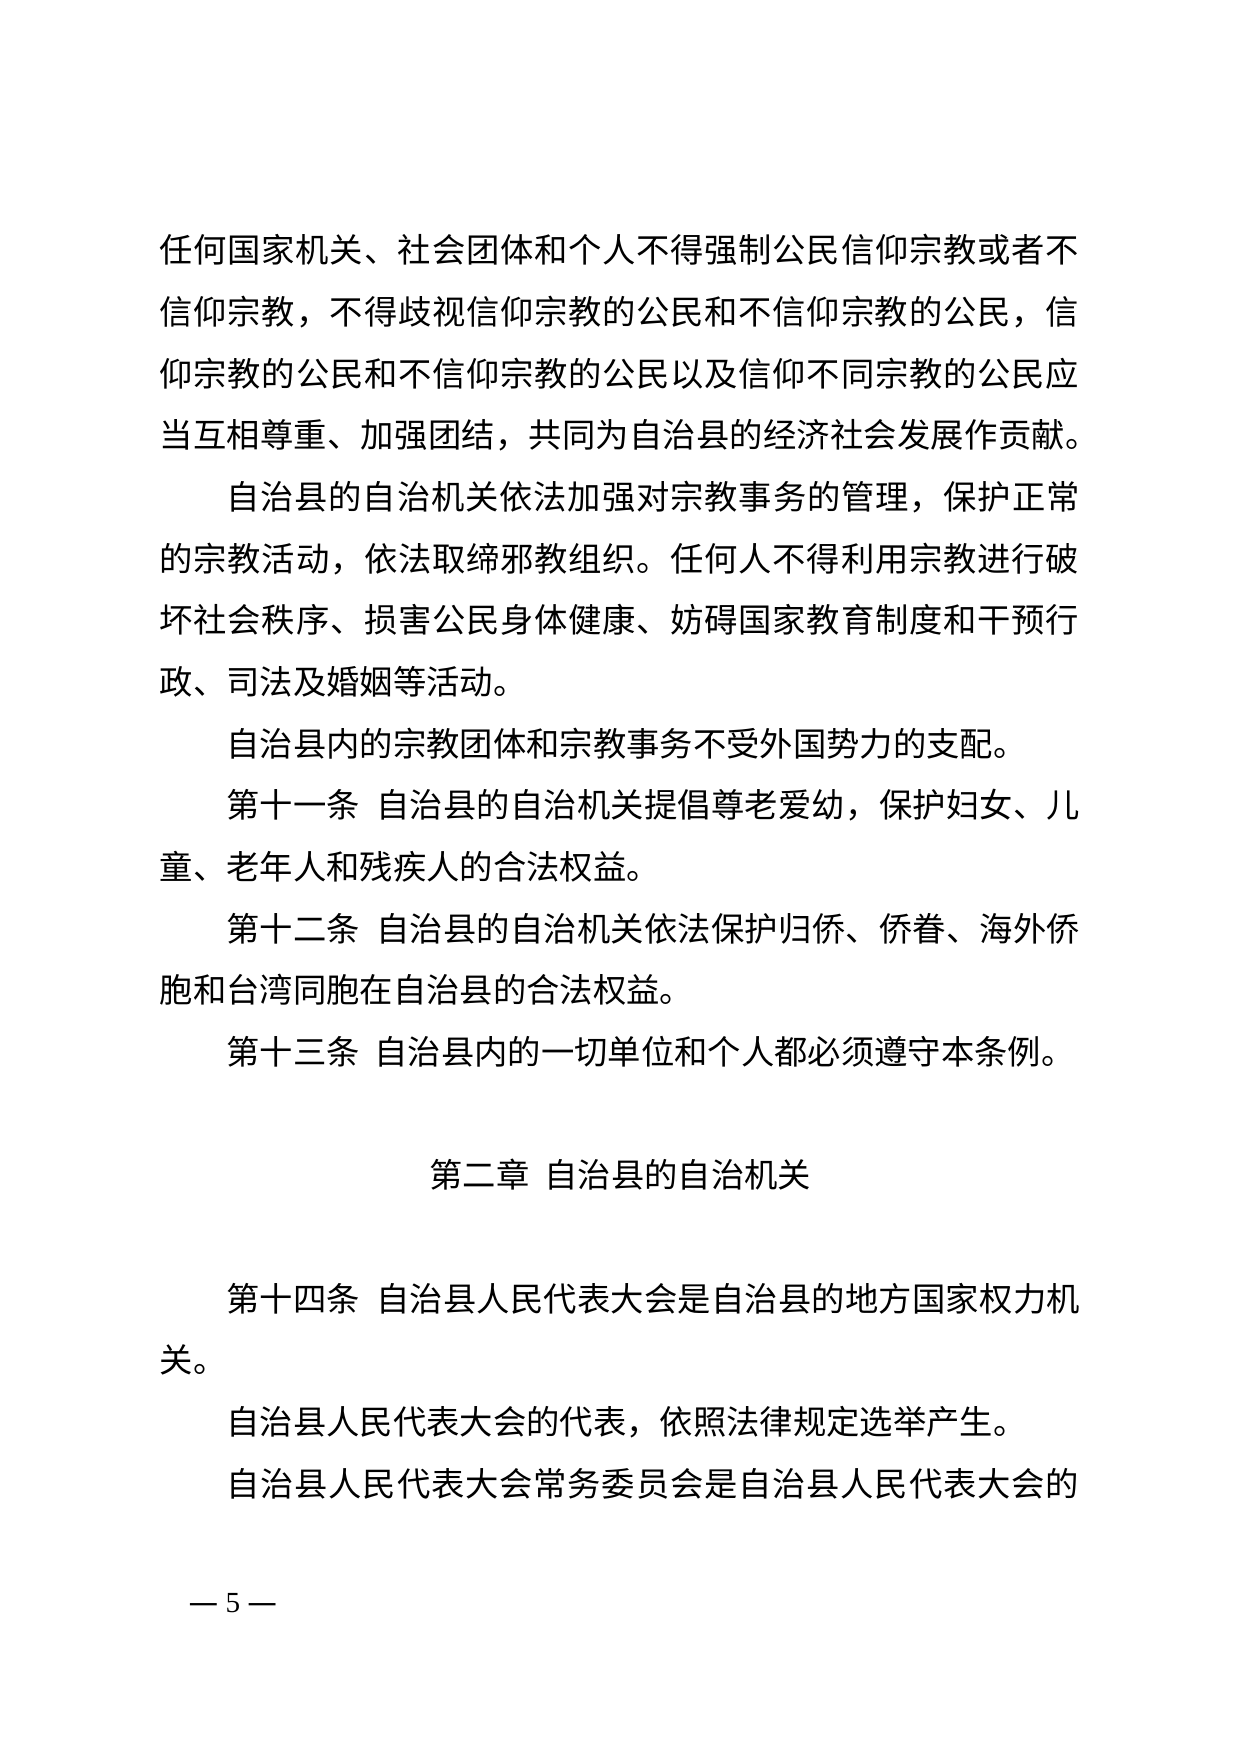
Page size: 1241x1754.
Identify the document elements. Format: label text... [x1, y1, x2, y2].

text 自治县的自治机关依法加强对宗教事务的管理，保护正常的宗教活动，依法取缔邪教组织。任何人不得利用宗教进行破坏社会秩序、损害公民身体健康、妨碍国家教育制度和干预行政、司法及婚姻等活动。 [159, 460, 1081, 707]
text 自治县人民代表大会的代表，依照法律规定选举产生。 [159, 1385, 1081, 1447]
text 第十三条 自治县内的一切单位和个人都必须遵守本条例。 [159, 1015, 1081, 1077]
text 第十四条 自治县人民代表大会是自治县的地方国家权力机关。 [159, 1262, 1081, 1385]
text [159, 214, 1081, 460]
text 第十一条 自治县的自治机关提倡尊老爱幼，保护妇女、儿童、老年人和残疾人的合法权益。 [159, 769, 1081, 892]
text 自治县内的宗教团体和宗教事务不受外国势力的支配。 [159, 707, 1081, 769]
text 第二章 自治县的自治机关 [159, 1139, 1081, 1200]
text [159, 1447, 1081, 1509]
text 第十二条 自治县的自治机关依法保护归侨、侨眷、海外侨胞和台湾同胞在自治县的合法权益。 [159, 892, 1081, 1015]
